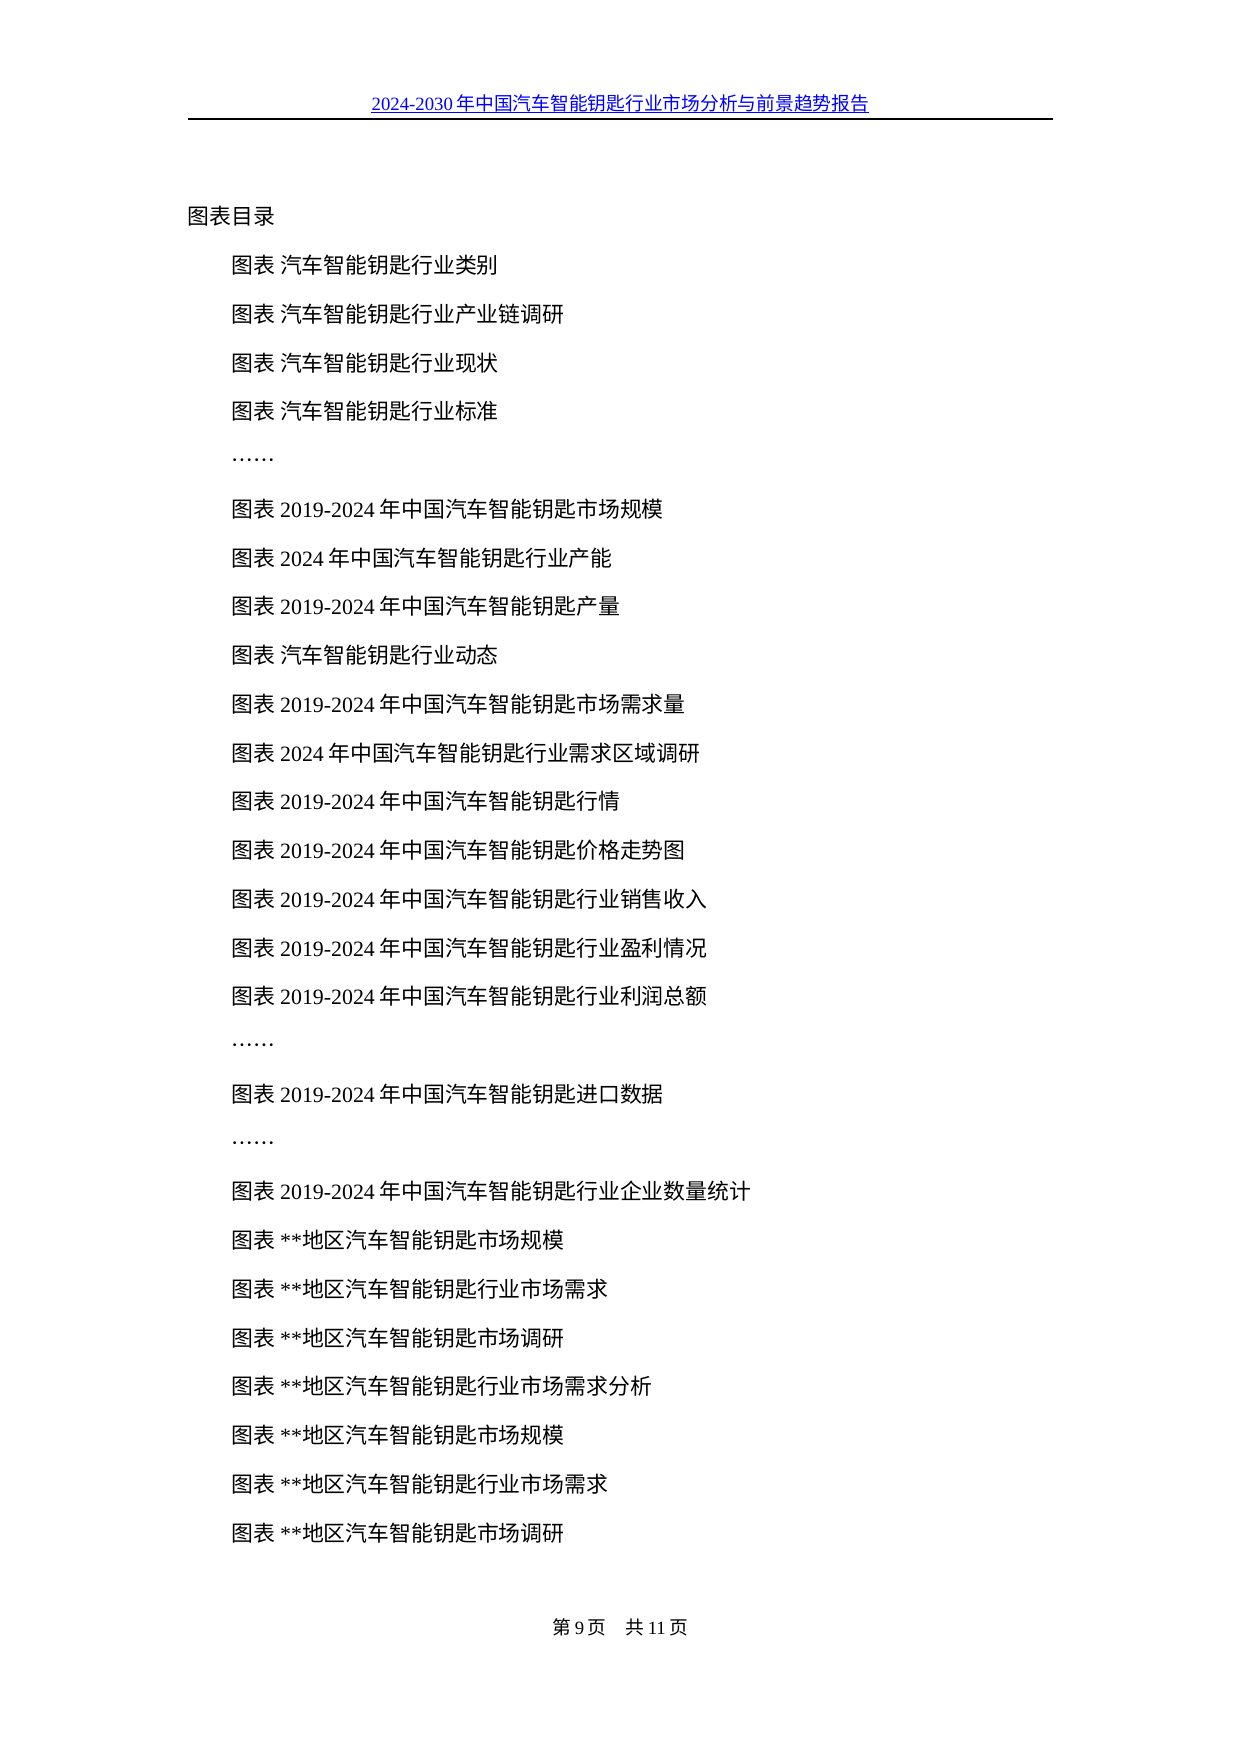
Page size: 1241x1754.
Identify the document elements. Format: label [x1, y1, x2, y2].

text [187, 150, 1053, 1548]
